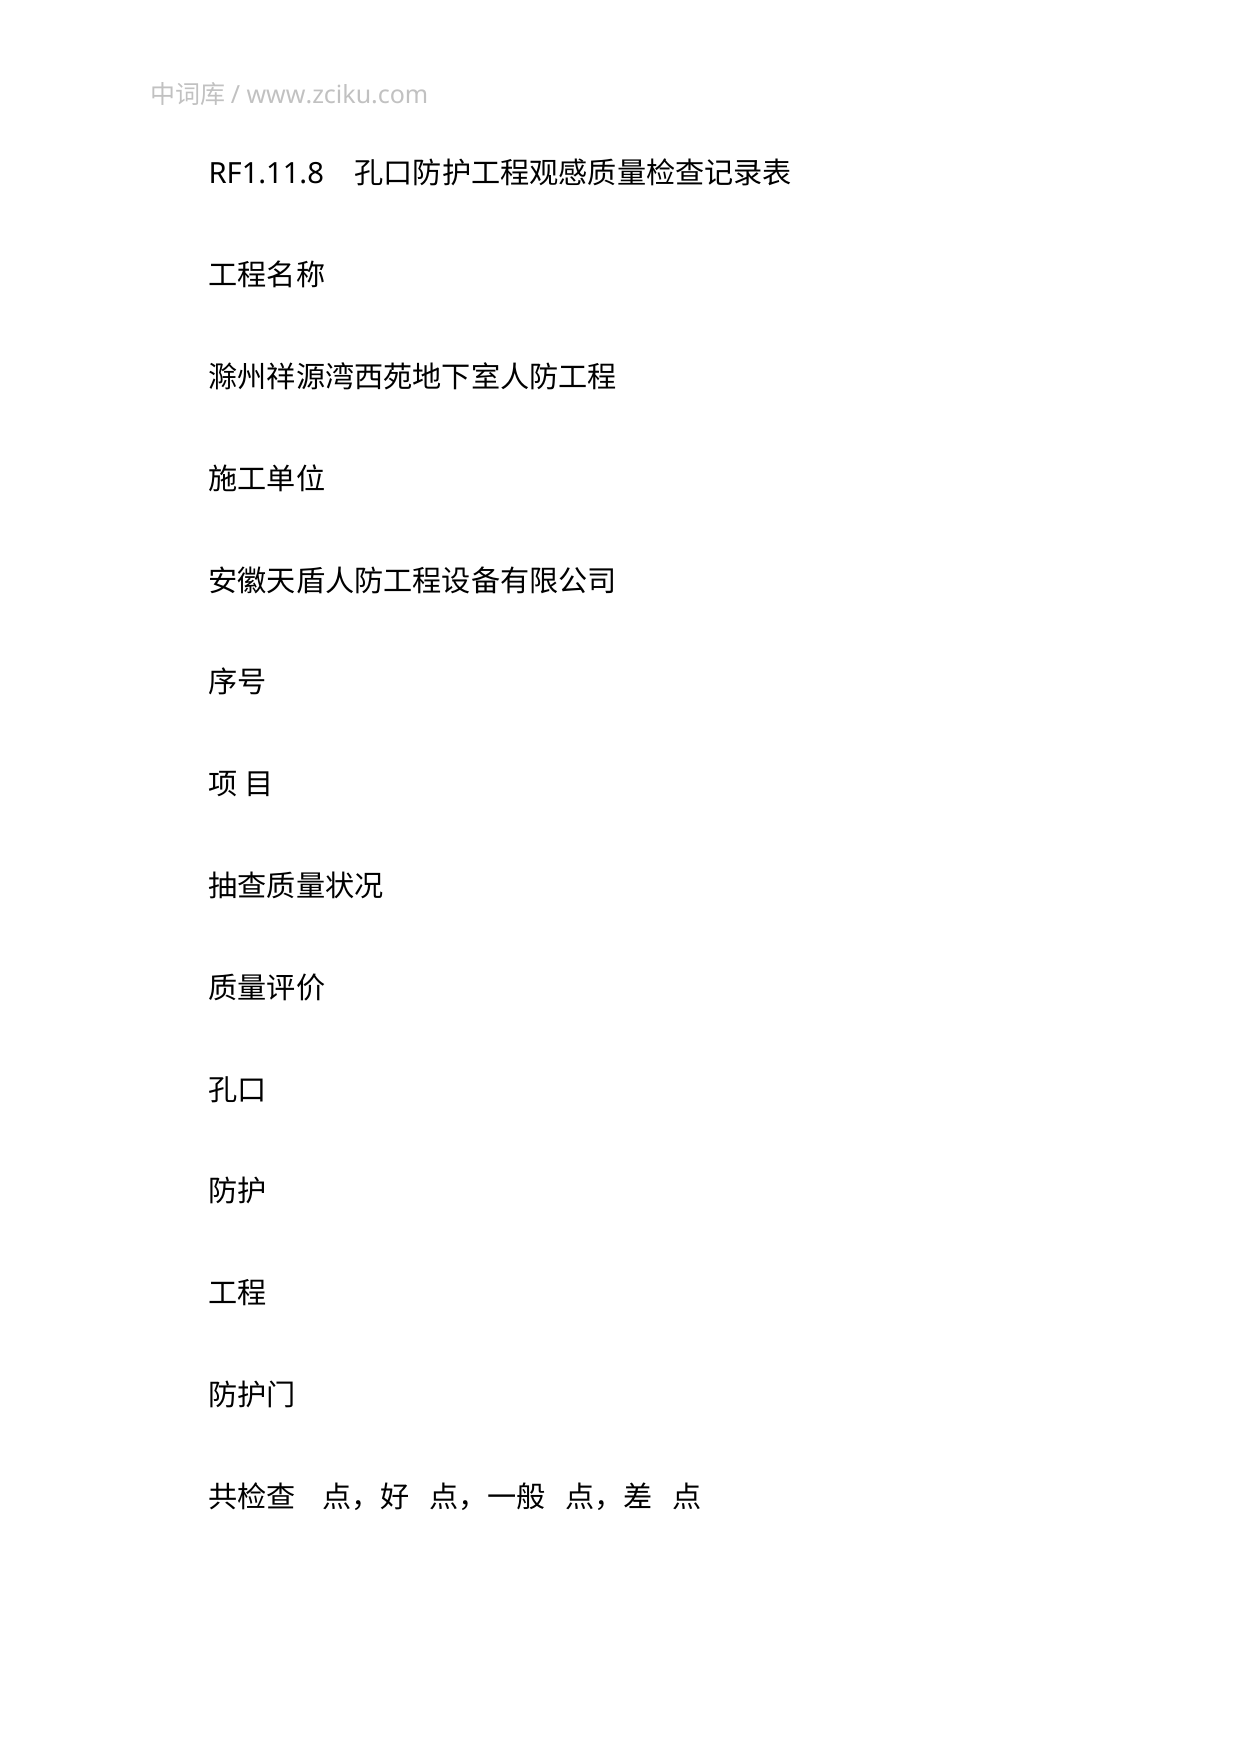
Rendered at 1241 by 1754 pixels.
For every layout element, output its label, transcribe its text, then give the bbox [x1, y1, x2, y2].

text 孔口 [150, 1066, 1090, 1108]
text 序号 [150, 659, 1090, 701]
text 滁州祥源湾西苑地下室人防工程 [150, 354, 1090, 396]
text 质量评价 [150, 964, 1090, 1007]
text 项 目 [150, 761, 1090, 803]
text 工程 [150, 1270, 1090, 1312]
text RF1.11.8 孔口防护工程观感质量检查记录表 [150, 150, 1090, 192]
text 工程名称 [150, 252, 1090, 294]
text 抽查质量状况 [150, 863, 1090, 905]
text 施工单位 [150, 456, 1090, 498]
text 共检查 点，好 点，一般 点，差 点 [150, 1473, 1090, 1516]
text 防护 [150, 1168, 1090, 1210]
text 安徽天盾人防工程设备有限公司 [150, 557, 1090, 599]
text 防护门 [150, 1371, 1090, 1414]
